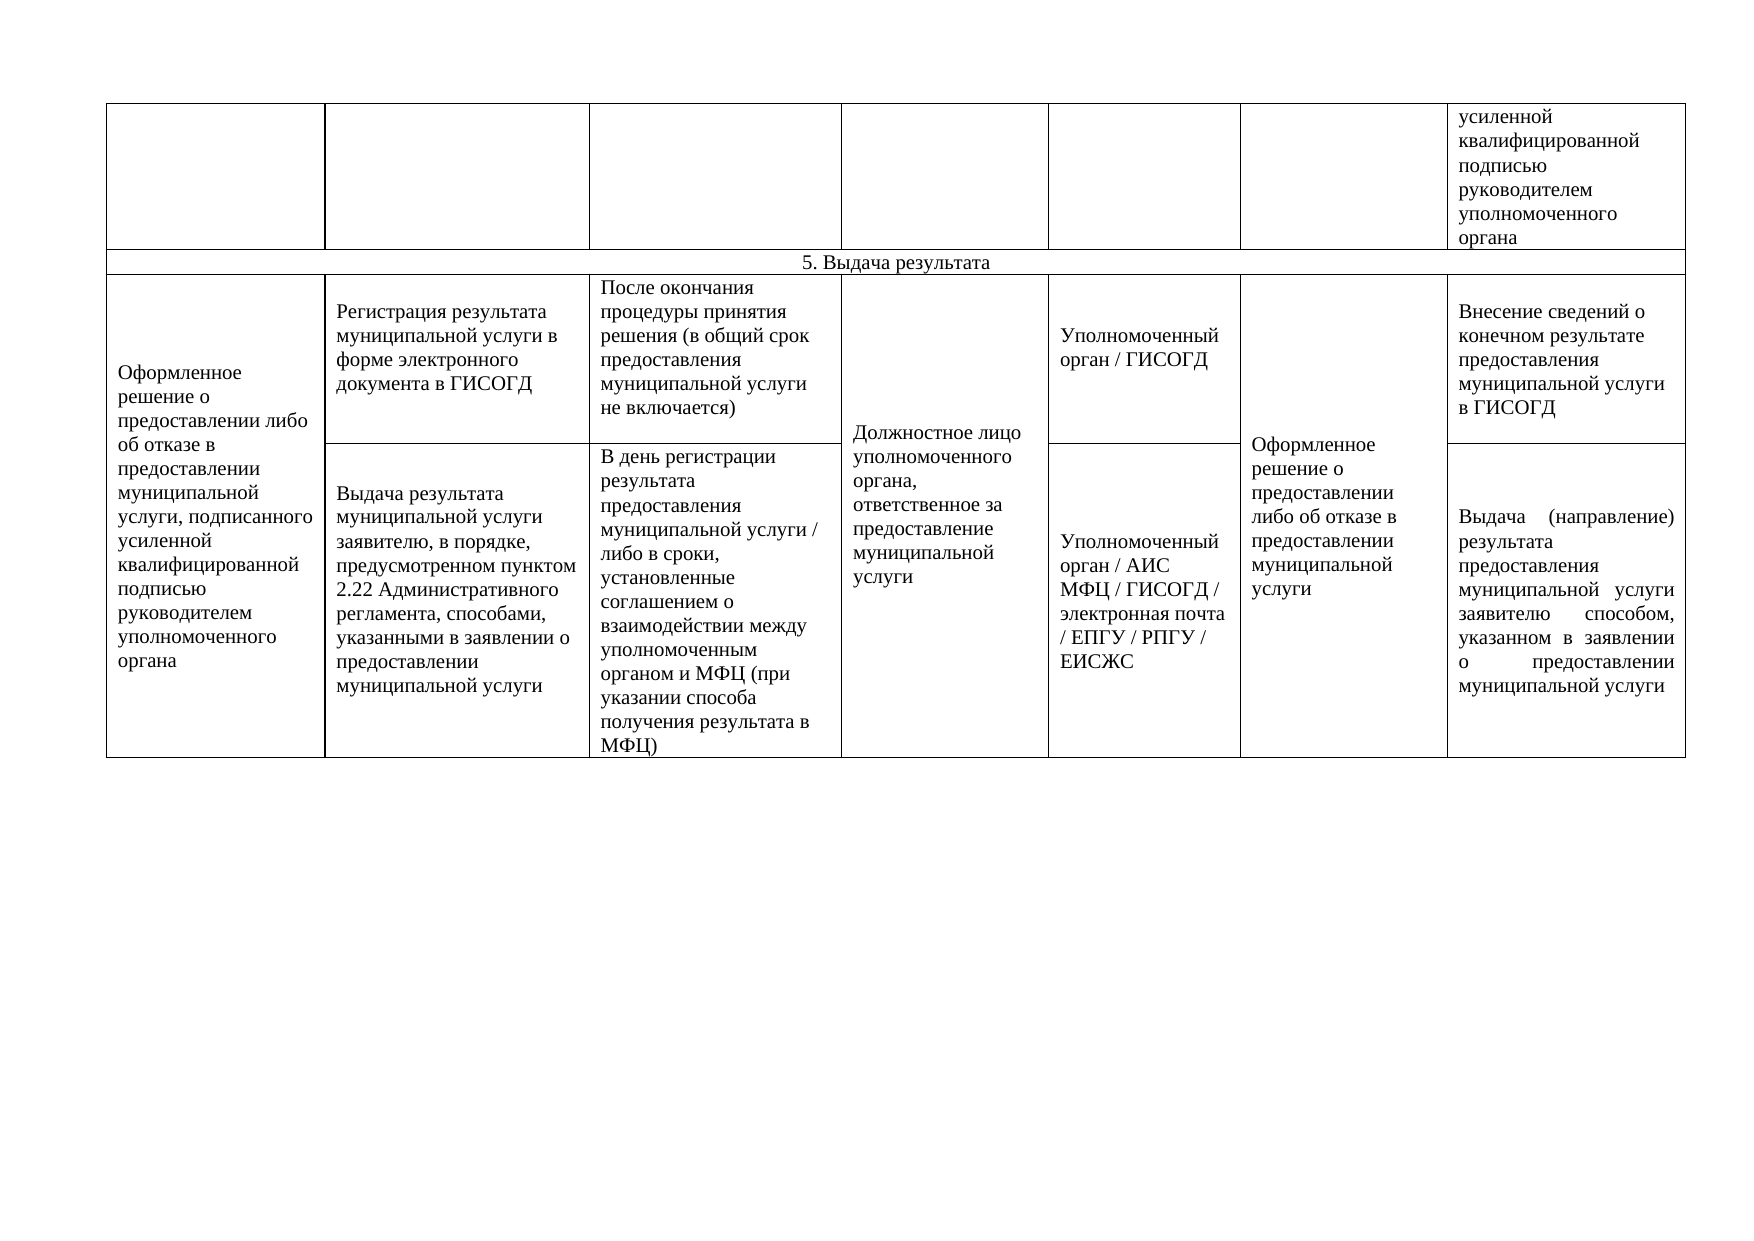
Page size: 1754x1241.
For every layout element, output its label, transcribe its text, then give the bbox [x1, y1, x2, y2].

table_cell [326, 104, 589, 249]
table_cell Оформленное решение о предоставлении либо об отказе в предоставлении муниципальной услуги [1241, 275, 1447, 757]
table_cell Внесение сведений о конечном результате предоставления муниципальной услуги в ГИСОГД [1448, 275, 1685, 443]
table_cell Регистрация результата муниципальной услуги в форме электронного документа в ГИСОГД [326, 275, 589, 443]
table_cell Выдача (направление) результата предоставления муниципальной услуги заявителю способом, указанном в заявлении о предоставлении муниципальной услуги [1448, 444, 1685, 757]
table_cell В день регистрации результата предоставления муниципальной услуги / либо в сроки, установленные соглашением о взаимодействии между уполномоченным органом и МФЦ (при указании способа получения результата в МФЦ) [590, 444, 841, 757]
table_cell 5. Выдача результата [107, 250, 1685, 274]
table_cell После окончания процедуры принятия решения (в общий срок предоставления муниципальной услуги не включается) [590, 275, 841, 443]
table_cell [1448, 104, 1685, 249]
table_cell Уполномоченный орган / ГИСОГД [1049, 275, 1240, 443]
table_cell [1241, 104, 1447, 249]
table_cell Выдача результата муниципальной услуги заявителю, в порядке, предусмотренном пунктом 2.22 Административного регламента, способами, указанными в заявлении о предоставлении муниципальной услуги [326, 444, 589, 757]
table_cell Уполномоченный орган / АИС МФЦ / ГИСОГД / электронная почта / ЕПГУ / РПГУ / ЕИСЖС [1049, 444, 1240, 757]
table_cell Оформленное решение о предоставлении либо об отказе в предоставлении муниципальной услуги, подписанного усиленной квалифицированной подписью руководителем уполномоченного органа [107, 275, 324, 757]
table_cell Должностное лицо уполномоченного органа, ответственное за предоставление муниципальной услуги [842, 275, 1048, 757]
